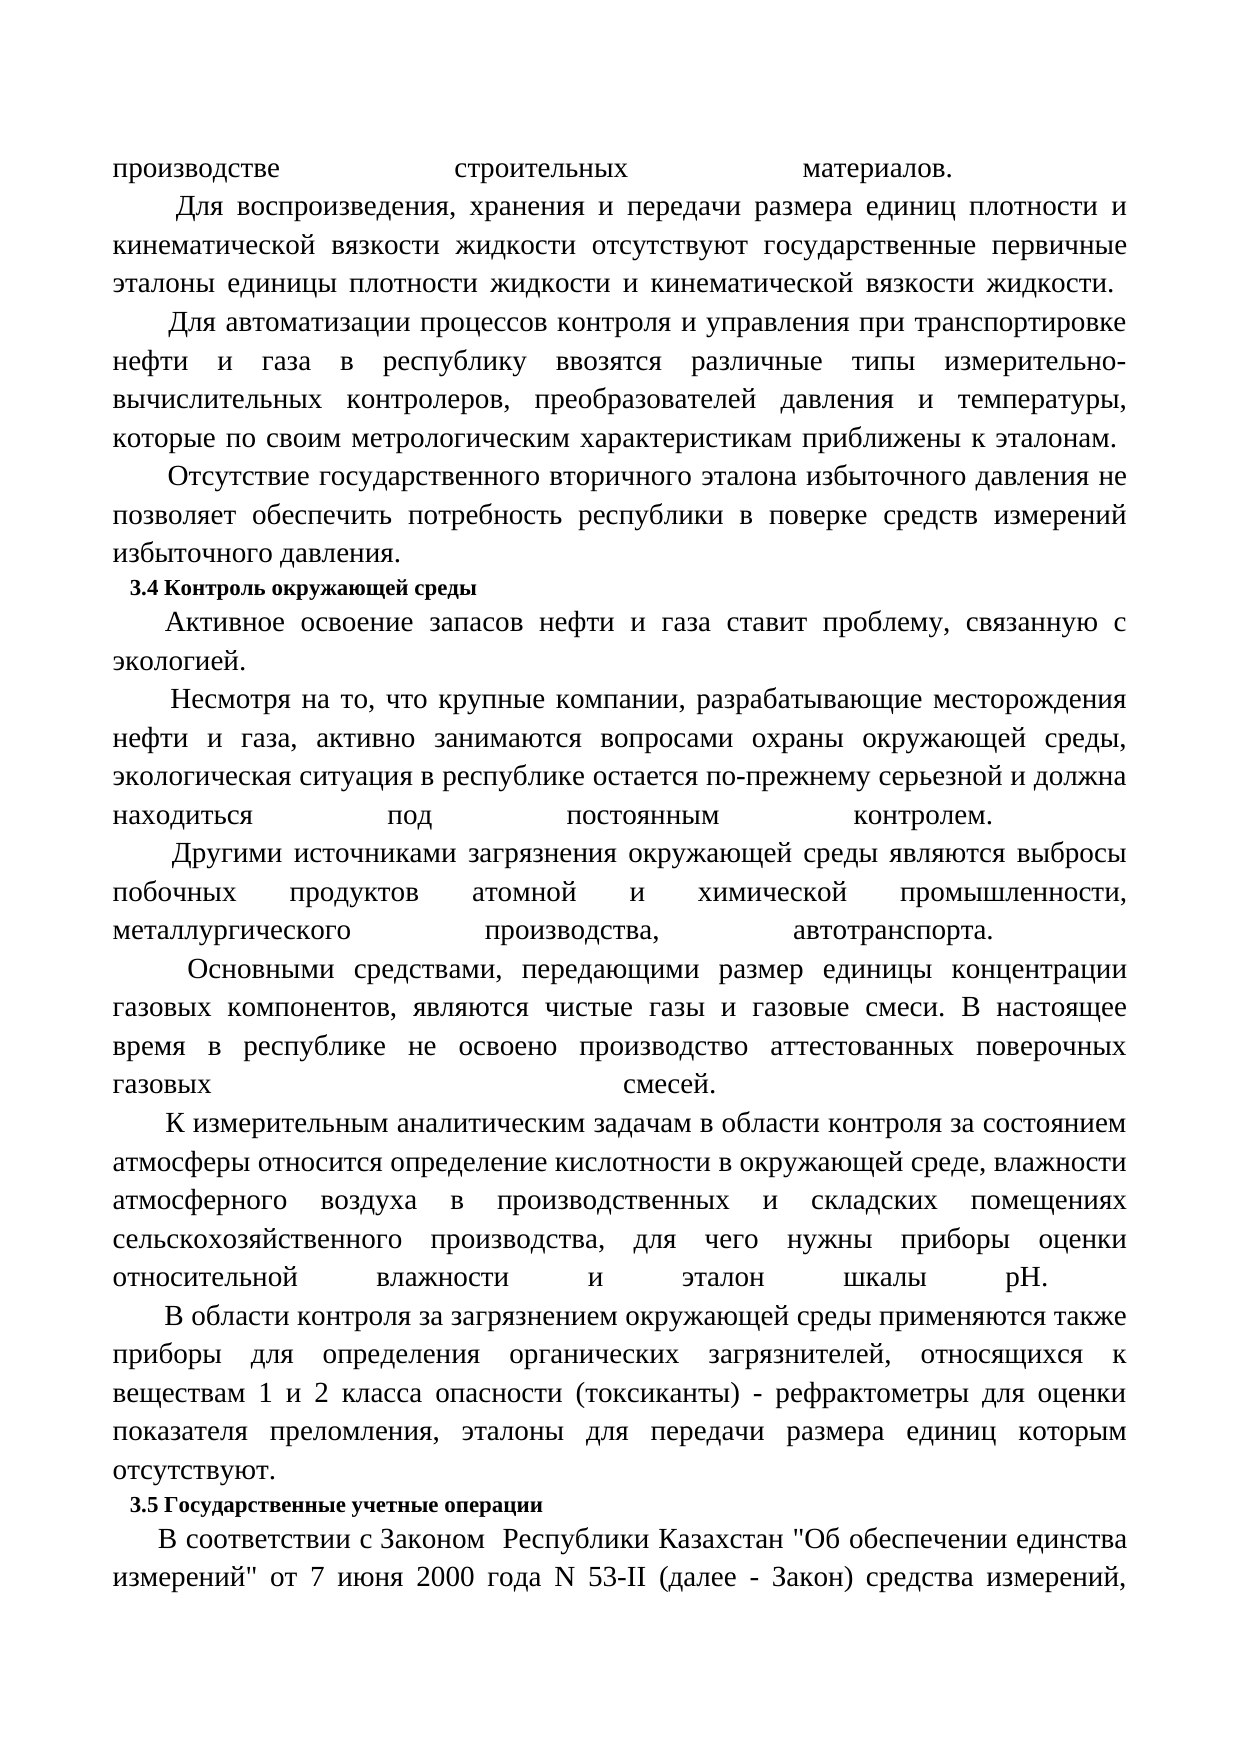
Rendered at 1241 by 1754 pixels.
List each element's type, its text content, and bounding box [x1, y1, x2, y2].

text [112, 1521, 1128, 1593]
text 3.5 Государственные учетные операции [112, 1491, 1128, 1517]
text Активное освоение запасов нефти и газа ставит проблему, связанную с экологией. Несмотря на то, что крупные компании, разрабатывающие месторождения нефти и газа, активно занимаются вопросами охраны окружающей среды, экологическая ситуация в республике остается по-прежнему серьезной и должна находиться под постоянным контролем. Другими источниками загрязнения окружающей среды являются выбросы побочных продуктов атомной и химической промышленности, металлургического производства, автотранспорта. Основными средствами, передающими размер единицы концентрации газовых компонентов, являются чистые газы и газовые смеси. В настоящее время в республике не освоено производство аттестованных поверочных газовых смесей. К измерительным аналитическим задачам в области контроля за состоянием атмосферы относится определение кислотности в окружающей среде, влажности атмосферного воздуха в производственных и складских помещениях сельскохозяйственного производства, для чего нужны приборы оценки относительной влажности и эталон шкалы рН. В области контроля за загрязнением окружающей среды применяются также приборы для определения органических загрязнителей, относящихся к веществам 1 и 2 класса опасности (токсиканты) - рефрактометры для оценки показателя преломления, эталоны для передачи размера единиц которым отсутствуют. [112, 604, 1128, 1486]
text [112, 150, 1128, 569]
text 3.4 Контроль окружающей среды [112, 574, 1128, 600]
